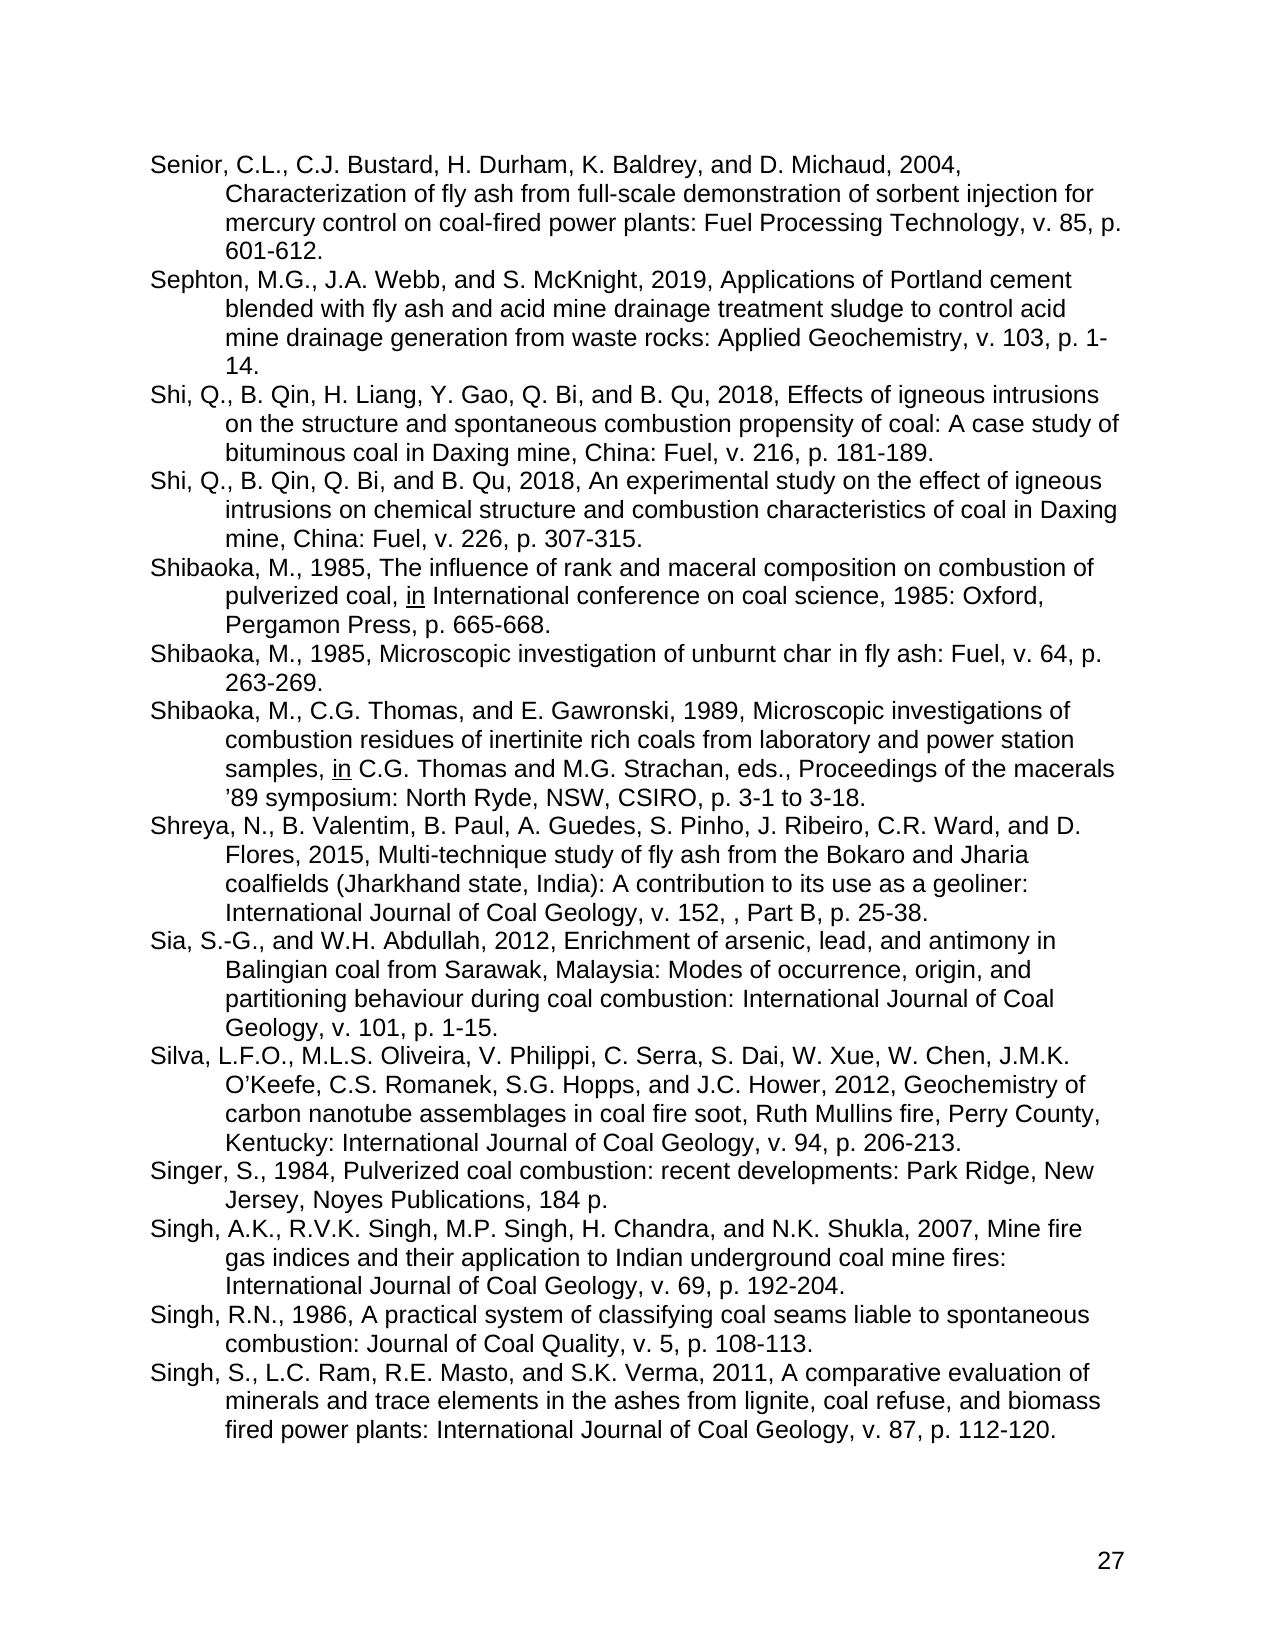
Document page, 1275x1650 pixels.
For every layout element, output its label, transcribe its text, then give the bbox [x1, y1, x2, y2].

text Senior, C.L., C.J. Bustard, H. Durham, K. Baldrey, and D. Michaud, 2004, Characterization of fly ash from full-scale demonstration of sorbent injection for mercury control on coal-fired power plants: Fuel Processing Technology, v. 85, p. 601-612. [150, 150, 1125, 265]
text Shibaoka, M., 1985, The influence of rank and maceral composition on combustion of pulverized coal, in International conference on coal science, 1985: , Pergamon Press, p. 665-668. [150, 552, 1125, 639]
text Shi, Q., B. Qin, H. Liang, Y. Gao, Q. Bi, and B. Qu, 2018, Effects of igneous intrusions on the structure and spontaneous combustion propensity of coal: A case study of bituminous coal in Daxing mine, China: Fuel, v. 216, p. 181-189. [150, 380, 1125, 466]
text Singer, S., 1984, Pulverized coal combustion: recent developments: , Noyes Publications, 184 p. [150, 1156, 1125, 1214]
text Singh, S., L.C. Ram, R.E. Masto, and S.K. Verma, 2011, A comparative evaluation of minerals and trace elements in the ashes from lignite, coal refuse, and biomass fired power plants: International Journal of Coal Geology, v. 87, p. 112-120. [150, 1357, 1125, 1444]
text Singh, R.N., 1986, A practical system of classifying coal seams liable to spontaneous combustion: Journal of Coal Quality, v. 5, p. 108-113. [150, 1300, 1125, 1357]
text Shibaoka, M., 1985, Microscopic investigation of unburnt char in fly ash: Fuel, v. 64, p. 263-269. [150, 639, 1125, 696]
text Sia, S.-G., and W.H. Abdullah, 2012, Enrichment of arsenic, lead, and antimony in Balingian coal from Sarawak, Malaysia: Modes of occurrence, origin, and partitioning behaviour during coal combustion: International Journal of Coal Geology, v. 101, p. 1-15. [150, 926, 1125, 1041]
text Sephton, M.G., J.A. Webb, and S. McKnight, 2019, Applications of Portland cement blended with fly ash and acid mine drainage treatment sludge to control acid mine drainage generation from waste rocks: Applied Geochemistry, v. 103, p. 1-14. [150, 265, 1125, 380]
text Shi, Q., B. Qin, Q. Bi, and B. Qu, 2018, An experimental study on the effect of igneous intrusions on chemical structure and combustion characteristics of coal in Daxing mine, China: Fuel, v. 226, p. 307-315. [150, 466, 1125, 552]
text Shibaoka, M., C.G. Thomas, and E. Gawronski, 1989, Microscopic investigations of combustion residues of inertinite rich coals from laboratory and power station samples, in C.G. Thomas and M.G. Strachan, eds., Proceedings of the macerals ’89 symposium: North Ryde, NSW, CSIRO, p. 3-1 to 3-18. [150, 696, 1125, 811]
text Shreya, N., B. Valentim, B. Paul, A. Guedes, S. Pinho, J. Ribeiro, C.R. Ward, and D. Flores, 2015, Multi-technique study of fly ash from the Bokaro and Jharia coalfields (Jharkhand state, India): A contribution to its use as a geoliner: International Journal of Coal Geology, v. 152, , Part B, p. 25-38. [150, 811, 1125, 926]
text Silva, L.F.O., M.L.S. Oliveira, V. Philippi, C. Serra, S. Dai, W. Xue, W. Chen, J.M.K. O’Keefe, C.S. Romanek, S.G. Hopps, and J.C. Hower, 2012, Geochemistry of carbon nanotube assemblages in coal fire soot, Ruth Mullins fire, Perry County, Kentucky: International Journal of Coal Geology, v. 94, p. 206-213. [150, 1041, 1125, 1156]
text Singh, A.K., R.V.K. Singh, M.P. Singh, H. Chandra, and N.K. Shukla, 2007, Mine fire gas indices and their application to Indian underground coal mine fires: International Journal of Coal Geology, v. 69, p. 192-204. [150, 1214, 1125, 1300]
